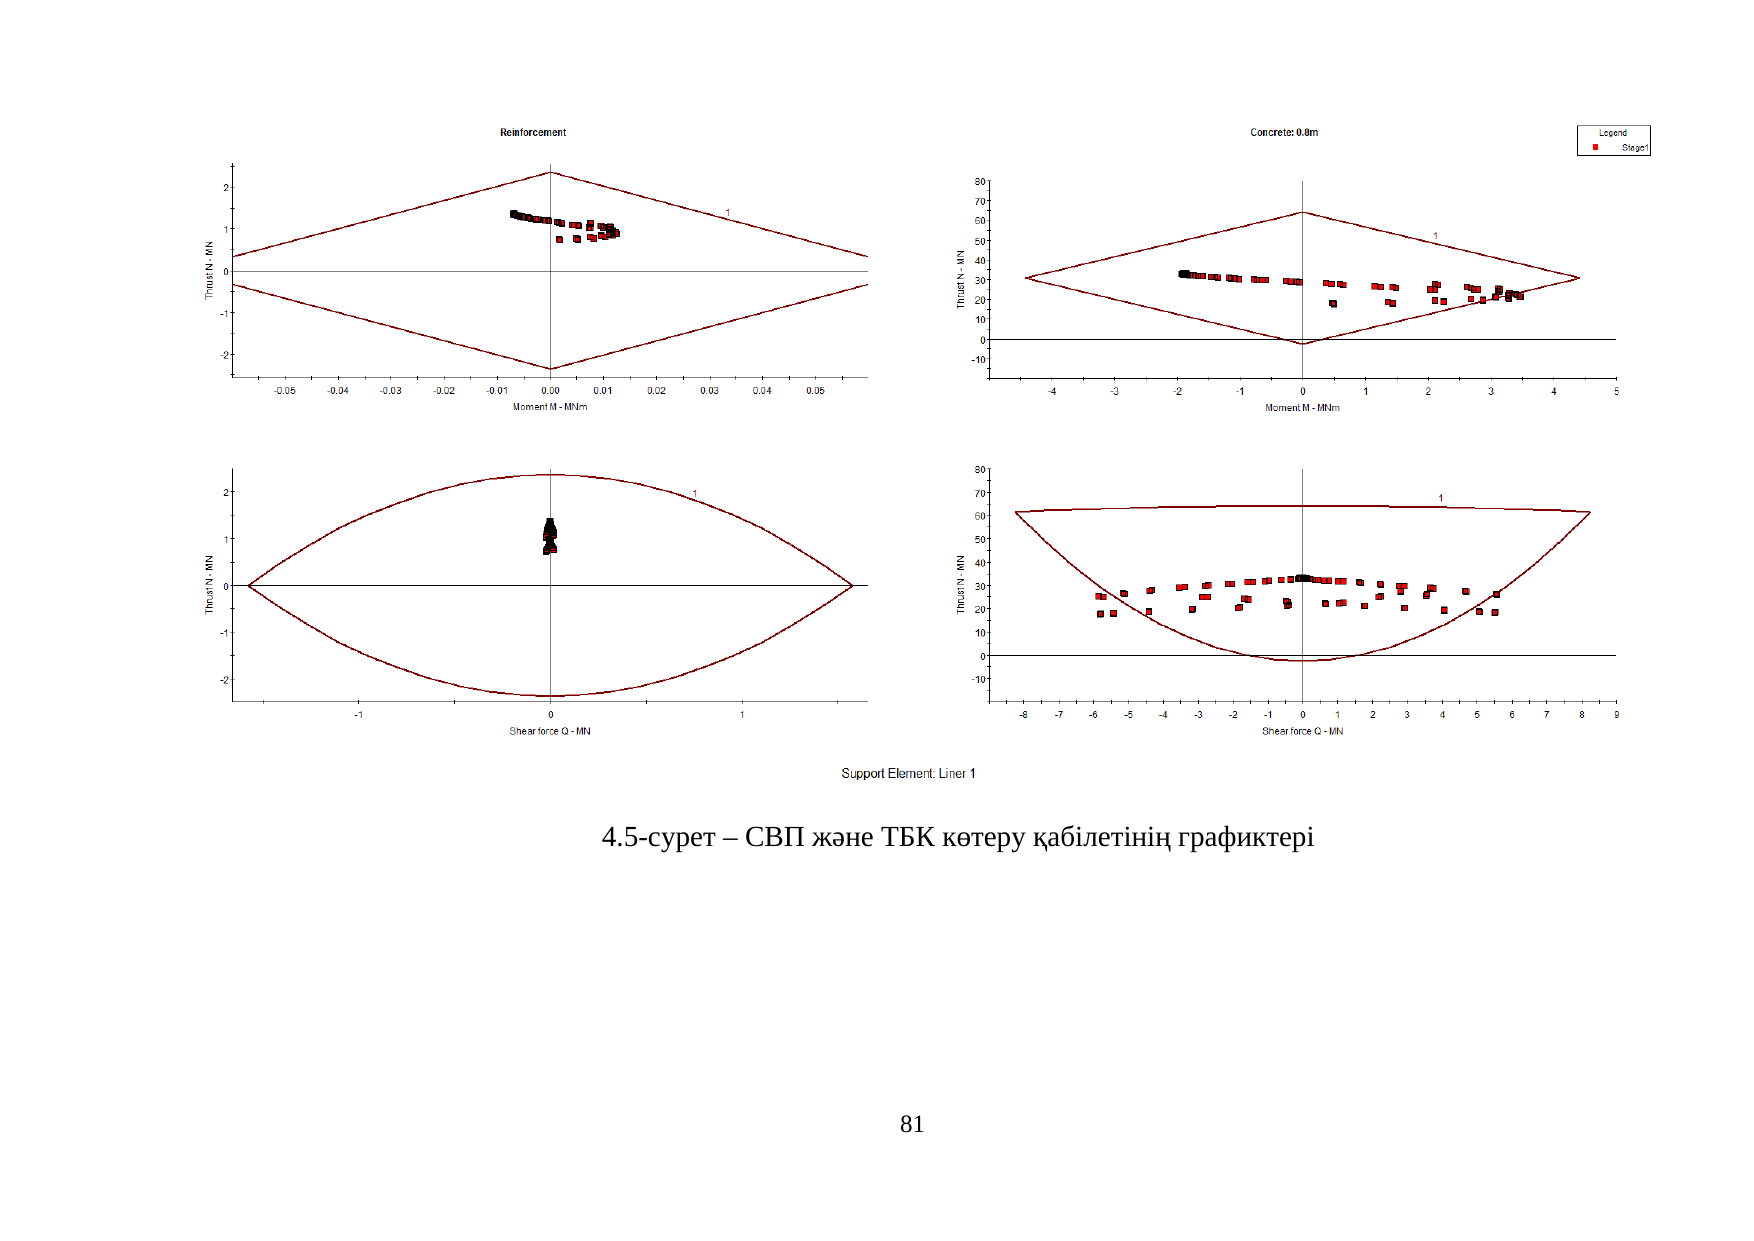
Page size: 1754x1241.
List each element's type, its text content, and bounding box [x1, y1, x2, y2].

picture [187, 118, 1655, 782]
text 4.5-сурет – СВП және ТБК көтеру қабілетінің графиктері [177, 819, 1665, 853]
